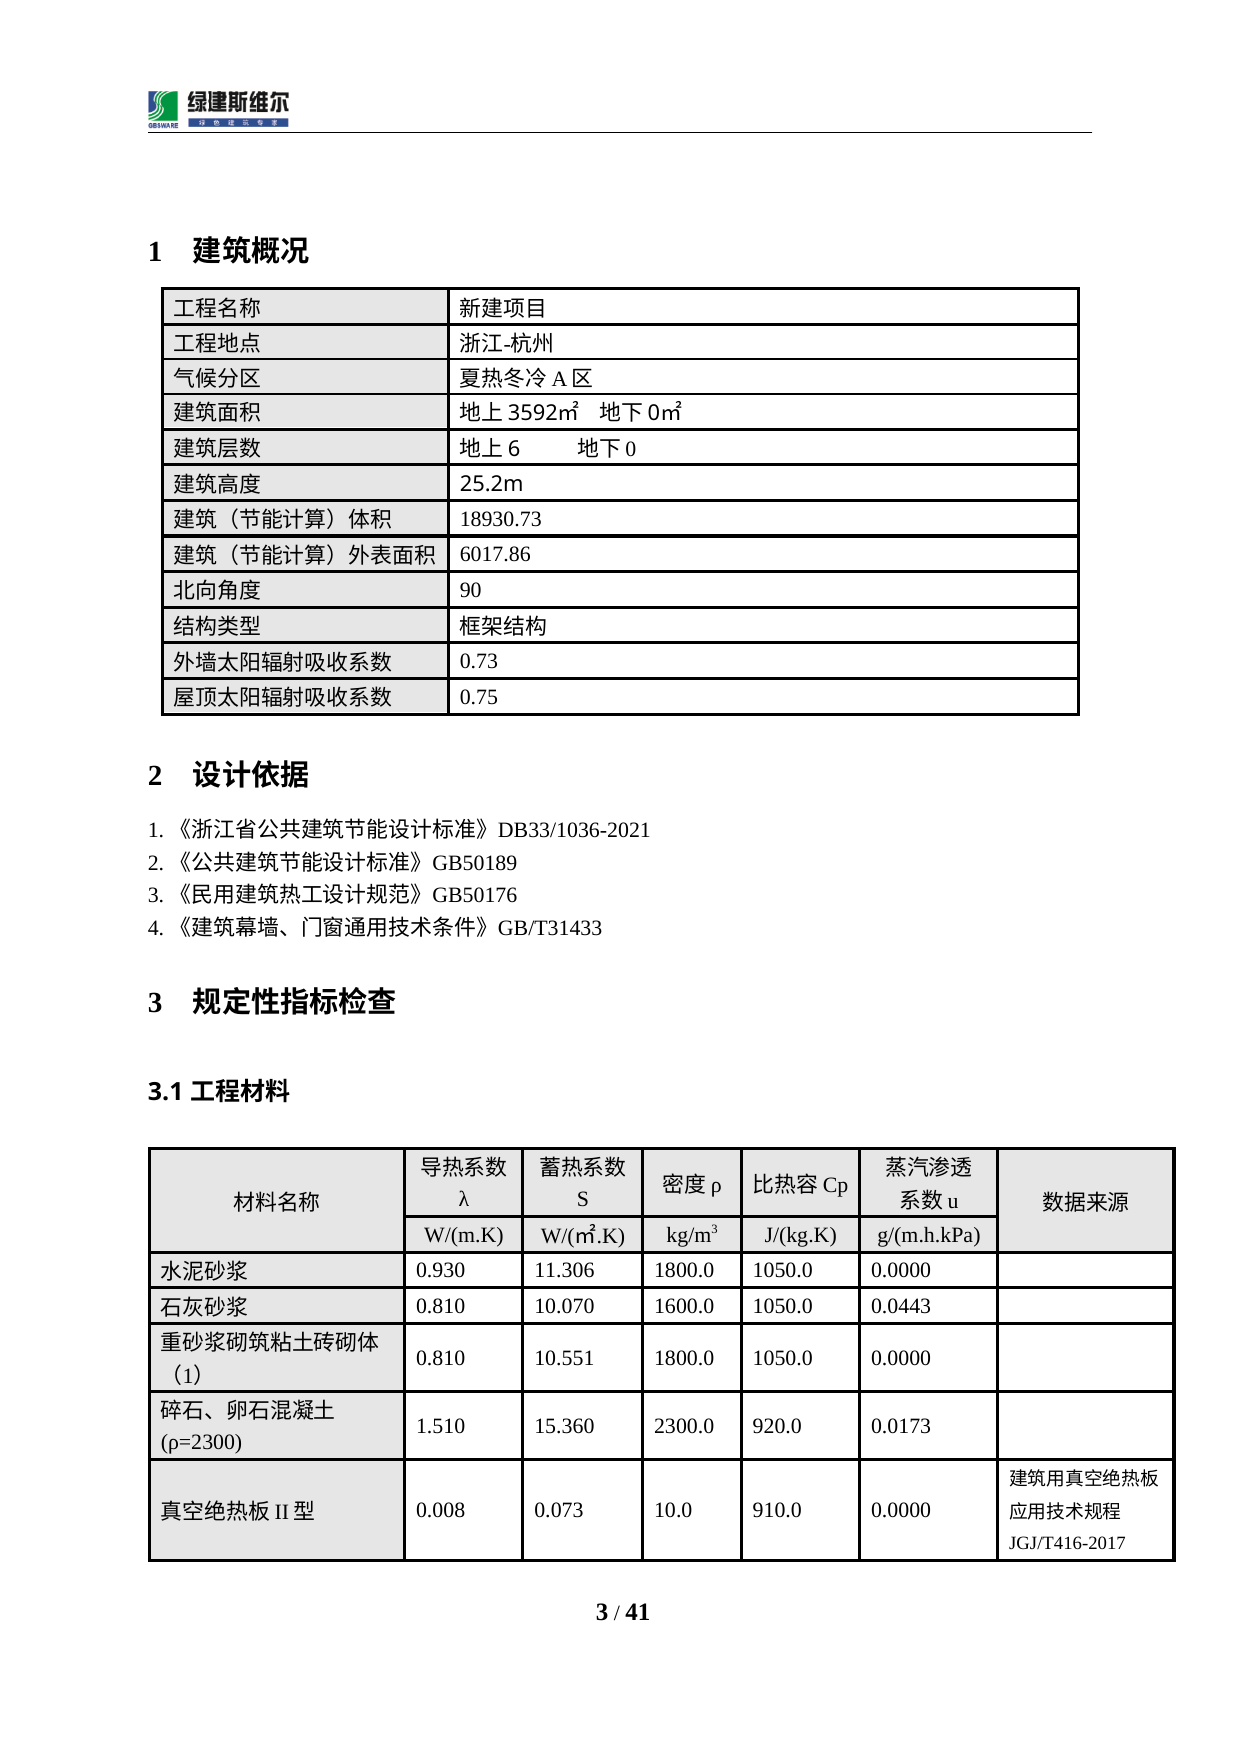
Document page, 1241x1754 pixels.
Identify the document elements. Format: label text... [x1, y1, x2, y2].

text 4. 《建筑幕墙、门窗通用技术条件》GB/T31433 [148, 909, 1092, 942]
table_cell 0.930 [406, 1254, 521, 1286]
table_cell 浙江-杭州 [450, 326, 1077, 358]
table_cell [999, 1393, 1172, 1458]
table_header 数据来源 [999, 1150, 1172, 1251]
table_cell [999, 1254, 1172, 1286]
table_cell 0.0173 [861, 1393, 996, 1458]
table_cell 建筑高度 [164, 466, 447, 499]
table_cell 水泥砂浆 [151, 1254, 403, 1286]
text 3. 《民用建筑热工设计规范》GB50176 [148, 877, 1092, 909]
table_cell 建筑面积 [164, 395, 447, 427]
table_cell 6017.86 [450, 538, 1077, 570]
table_cell 10.0 [644, 1461, 740, 1559]
table_cell 0.0000 [861, 1254, 996, 1286]
table_cell 工程地点 [164, 326, 447, 358]
subtitle 规定性指标检查 [148, 967, 1092, 1032]
table_cell 地上6 地下0 [450, 431, 1077, 463]
table_cell 1800.0 [644, 1325, 740, 1390]
table_cell W/(㎡.K) [524, 1218, 641, 1251]
table_cell 0.0443 [861, 1289, 996, 1322]
table_cell 真空绝热板II型 [151, 1461, 403, 1559]
table_header 新建项目 [450, 290, 1077, 323]
table_cell 0.810 [406, 1325, 521, 1390]
subtitle 工程材料 [148, 1057, 1092, 1122]
table_cell 0.75 [450, 680, 1077, 712]
table_cell 0.73 [450, 644, 1077, 677]
subtitle 设计依据 [148, 741, 1092, 806]
table_header 密度ρ [644, 1150, 740, 1215]
table_header 蒸汽渗透 系数u [861, 1150, 996, 1215]
table_cell 25.2m [450, 466, 1077, 499]
table_cell 屋顶太阳辐射吸收系数 [164, 680, 447, 712]
table_cell 1.510 [406, 1393, 521, 1458]
table_cell 0.810 [406, 1289, 521, 1322]
table_cell J/(kg.K) [743, 1218, 858, 1251]
table_cell 1050.0 [743, 1289, 858, 1322]
table_cell 石灰砂浆 [151, 1289, 403, 1322]
table_cell 920.0 [743, 1393, 858, 1458]
table_header 工程名称 [164, 290, 447, 323]
table_cell 0.008 [406, 1461, 521, 1559]
table_cell 碎石、卵石混凝土(ρ=2300) [151, 1393, 403, 1458]
table_header 比热容Cp [743, 1150, 858, 1215]
table_cell 结构类型 [164, 609, 447, 641]
table_cell 0.0000 [861, 1325, 996, 1390]
table_cell 1050.0 [743, 1254, 858, 1286]
table_cell 气候分区 [164, 360, 447, 393]
table_cell 1800.0 [644, 1254, 740, 1286]
table_cell g/(m.h.kPa) [861, 1218, 996, 1251]
table_cell 重砂浆砌筑粘土砖砌体（1） [151, 1325, 403, 1390]
table_cell 框架结构 [450, 609, 1077, 641]
table_header 导热系数λ [406, 1150, 521, 1215]
table_cell 建筑用真空绝热板应用技术规程 JGJ/T416-2017 [999, 1461, 1172, 1559]
table_cell 90 [450, 573, 1077, 606]
picture [147, 88, 290, 130]
table_cell 地上3592㎡ 地下0㎡ [450, 395, 1077, 427]
subtitle 建筑概况 [148, 216, 1092, 281]
table_cell 建筑（节能计算）体积 [164, 502, 447, 534]
table_header 材料名称 [151, 1150, 403, 1251]
table_cell 0.0000 [861, 1461, 996, 1559]
text 1. 《浙江省公共建筑节能设计标准》DB33/1036-2021 [148, 812, 1092, 844]
table_cell 10.070 [524, 1289, 641, 1322]
table_cell 建筑（节能计算）外表面积 [164, 538, 447, 570]
table_cell W/(m.K) [406, 1218, 521, 1251]
table_cell 夏热冬冷A区 [450, 360, 1077, 393]
table_cell 北向角度 [164, 573, 447, 606]
table_cell 11.306 [524, 1254, 641, 1286]
table_cell 1600.0 [644, 1289, 740, 1322]
table_cell 18930.73 [450, 502, 1077, 534]
table_cell [999, 1325, 1172, 1390]
table_cell 外墙太阳辐射吸收系数 [164, 644, 447, 677]
table_cell kg/m3 [644, 1218, 740, 1251]
table_header 蓄热系数S [524, 1150, 641, 1215]
table_cell 2300.0 [644, 1393, 740, 1458]
table_cell 1050.0 [743, 1325, 858, 1390]
table_cell 建筑层数 [164, 431, 447, 463]
table_cell 15.360 [524, 1393, 641, 1458]
table_cell 10.551 [524, 1325, 641, 1390]
table_cell [999, 1289, 1172, 1322]
table_cell 910.0 [743, 1461, 858, 1559]
text 2. 《公共建筑节能设计标准》GB50189 [148, 844, 1092, 877]
table_cell 0.073 [524, 1461, 641, 1559]
